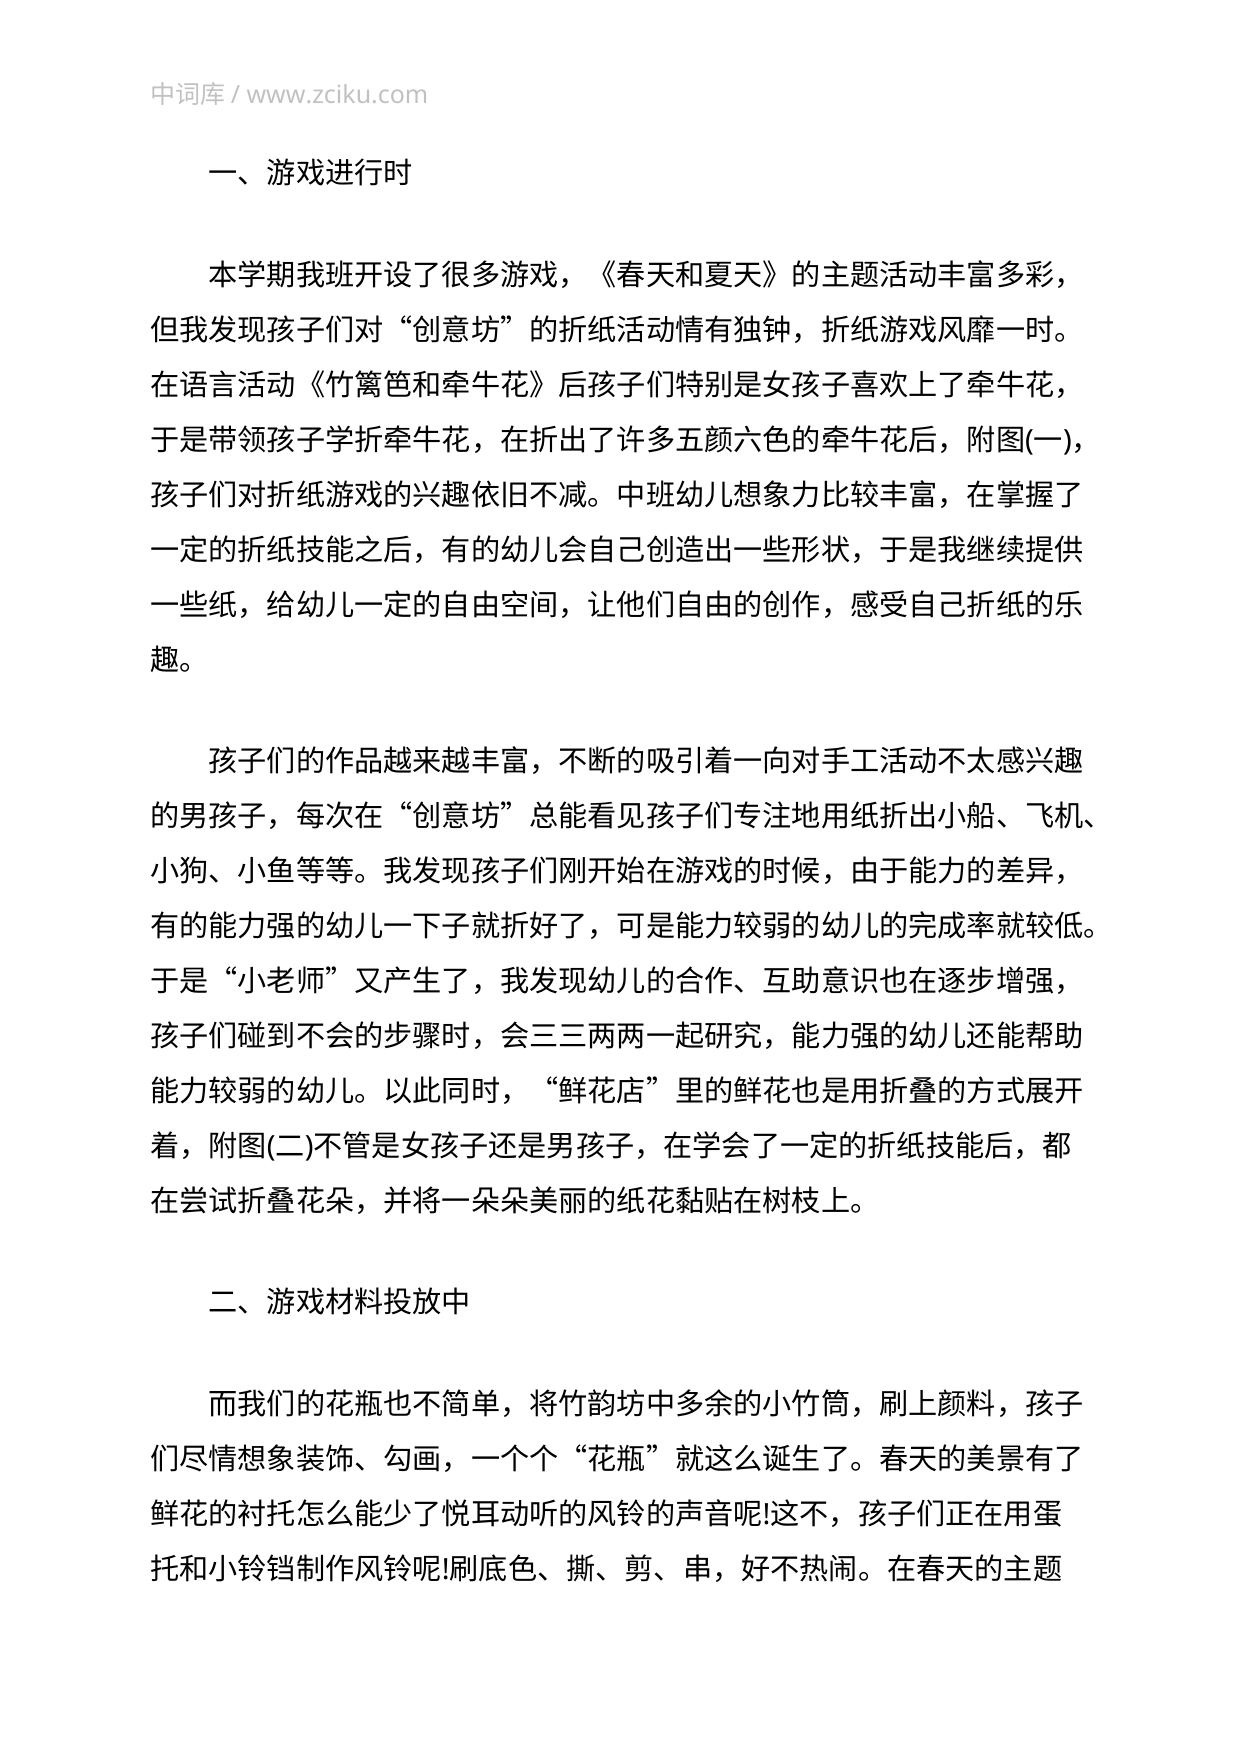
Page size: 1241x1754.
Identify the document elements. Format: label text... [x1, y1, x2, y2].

text 孩子们的作品越来越丰富，不断的吸引着一向对手工活动不太感兴趣的男孩子，每次在“创意坊”总能看见孩子们专注地用纸折出小船、飞机、小狗、小鱼等等。我发现孩子们刚开始在游戏的时候，由于能力的差异，有的能力强的幼儿一下子就折好了，可是能力较弱的幼儿的完成率就较低。于是“小老师”又产生了，我发现幼儿的合作、互助意识也在逐步增强，孩子们碰到不会的步骤时，会三三两两一起研究，能力强的幼儿还能帮助能力较弱的幼儿。以此同时，“鲜花店”里的鲜花也是用折叠的方式展开着，附图(二)不管是女孩子还是男孩子，在学会了一定的折纸技能后，都在尝试折叠花朵，并将一朵朵美丽的纸花黏贴在树枝上。 [150, 738, 1090, 1219]
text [150, 1381, 1090, 1588]
text 二、游戏材料投放中 [150, 1279, 1090, 1321]
text 一、游戏进行时 [150, 150, 1090, 192]
text 本学期我班开设了很多游戏，《春天和夏天》的主题活动丰富多彩，但我发现孩子们对“创意坊”的折纸活动情有独钟，折纸游戏风靡一时。在语言活动《竹篱笆和牵牛花》后孩子们特别是女孩子喜欢上了牵牛花，于是带领孩子学折牵牛花，在折出了许多五颜六色的牵牛花后，附图(一)，孩子们对折纸游戏的兴趣依旧不减。中班幼儿想象力比较丰富，在掌握了一定的折纸技能之后，有的幼儿会自己创造出一些形状，于是我继续提供一些纸，给幼儿一定的自由空间，让他们自由的创作，感受自己折纸的乐趣。 [150, 252, 1090, 678]
